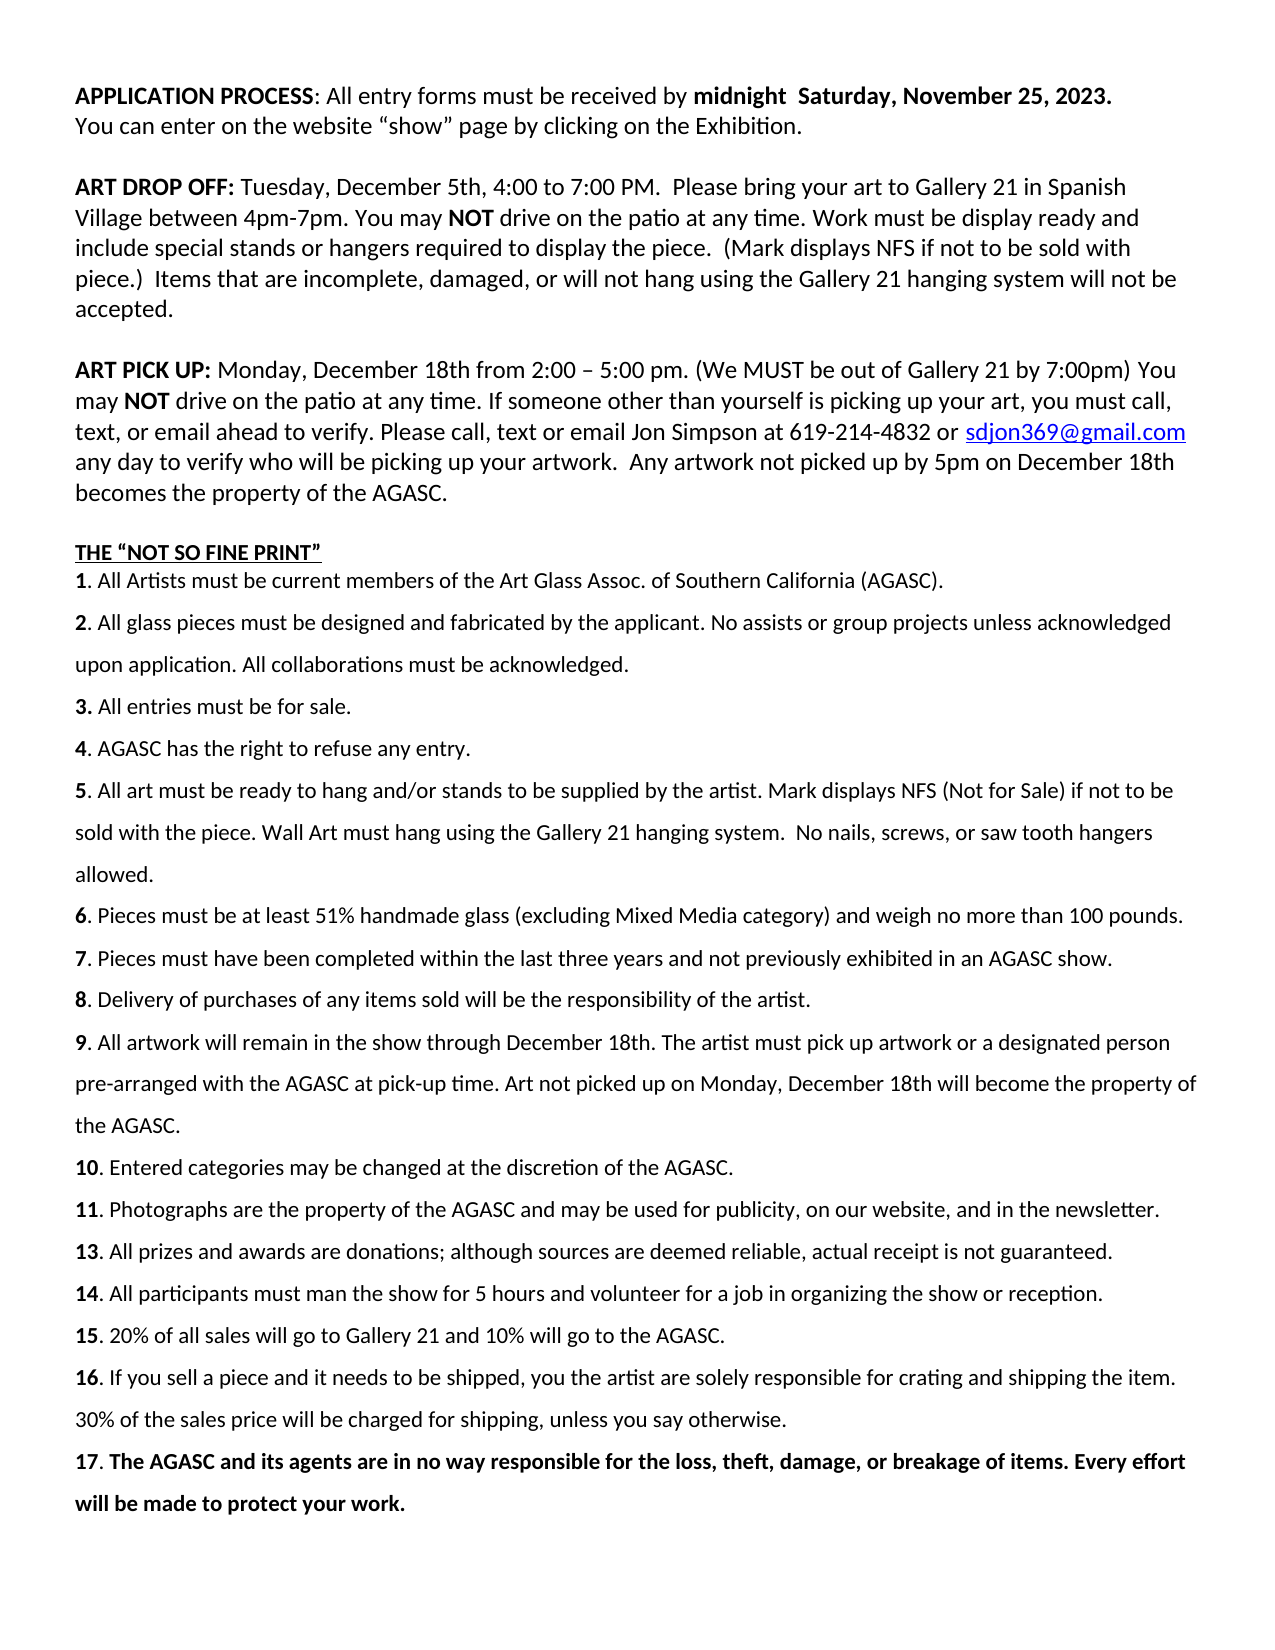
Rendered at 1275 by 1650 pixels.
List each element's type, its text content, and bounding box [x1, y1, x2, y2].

text 4. AGASC has the right to refuse any entry. [75, 734, 1200, 762]
text ART DROP OFF: Tuesday, December 5th, 4:00 to 7:00 PM. Please bring your art to Gallery 21 in Spanish Village between 4pm-7pm. You may NOT drive on the patio at any time. Work must be display ready and include special stands or hangers required to display the piece. (Mark displays NFS if not to be sold with piece.) Items that are incomplete, damaged, or will not hang using the Gallery 21 hanging system will not be accepted. [75, 172, 1200, 324]
text 17. The AGASC and its agents are in no way responsible for the loss, theft, damage, or breakage of items. Every effort will be made to protect your work. [75, 1447, 1200, 1517]
text 14. All participants must man the show for 5 hours and volunteer for a job in organizing the show or reception. [75, 1279, 1200, 1307]
text 1. All Artists must be current members of the Art Glass Assoc. of Southern California (AGASC). [75, 566, 1200, 594]
text 15. 20% of all sales will go to Gallery 21 and 10% will go to the AGASC. [75, 1321, 1200, 1349]
text 8. Delivery of purchases of any items sold will be the responsibility of the artist. [75, 986, 1200, 1014]
text 13. All prizes and awards are donations; although sources are deemed reliable, actual receipt is not guaranteed. [75, 1237, 1200, 1266]
text 7. Pieces must have been completed within the last three years and not previously exhibited in an AGASC show. [75, 944, 1200, 972]
text THE “NOT SO FINE PRINT” [75, 538, 1200, 566]
text 5. All art must be ready to hang and/or stands to be supplied by the artist. Mark displays NFS (Not for Sale) if not to be sold with the piece. Wall Art must hang using the Gallery 21 hanging system. No nails, screws, or saw tooth hangers allowed. [75, 776, 1200, 888]
text 11. Photographs are the property of the AGASC and may be used for publicity, on our website, and in the newsletter. [75, 1196, 1200, 1223]
text 10. Entered categories may be changed at the discretion of the AGASC. [75, 1153, 1200, 1182]
text You can enter on the website “show” page by clicking on the Exhibition. [75, 111, 1200, 141]
text APPLICATION PROCESS: All entry forms must be received by midnight Saturday, November 25, 2023. [75, 80, 1200, 111]
text 6. Pieces must be at least 51% handmade glass (excluding Mixed Media category) and weigh no more than 100 pounds. [75, 902, 1200, 930]
text 2. All glass pieces must be designed and fabricated by the applicant. No assists or group projects unless acknowledged upon application. All collaborations must be acknowledged. [75, 608, 1200, 678]
text 3. All entries must be for sale. [75, 692, 1200, 720]
text 16. If you sell a piece and it needs to be shipped, you the artist are solely responsible for crating and shipping the item. 30% of the sales price will be charged for shipping, unless you say otherwise. [75, 1363, 1200, 1433]
text ART PICK UP: Monday, December 18th from 2:00 – 5:00 pm. (We MUST be out of Gallery 21 by 7:00pm) You may NOT drive on the patio at any time. If someone other than yourself is picking up your art, you must call, text, or email ahead to verify. Please call, text or email Jon Simpson at 619-214-4832 or sdjon369@gmail.com any day to verify who will be picking up your artwork. Any artwork not picked up by 5pm on December 18th becomes the property of the AGASC. [75, 355, 1200, 507]
text 9. All artwork will remain in the show through December 18th. The artist must pick up artwork or a designated person pre-arranged with the AGASC at pick-up time. Art not picked up on Monday, December 18th will become the property of the AGASC. [75, 1028, 1200, 1139]
